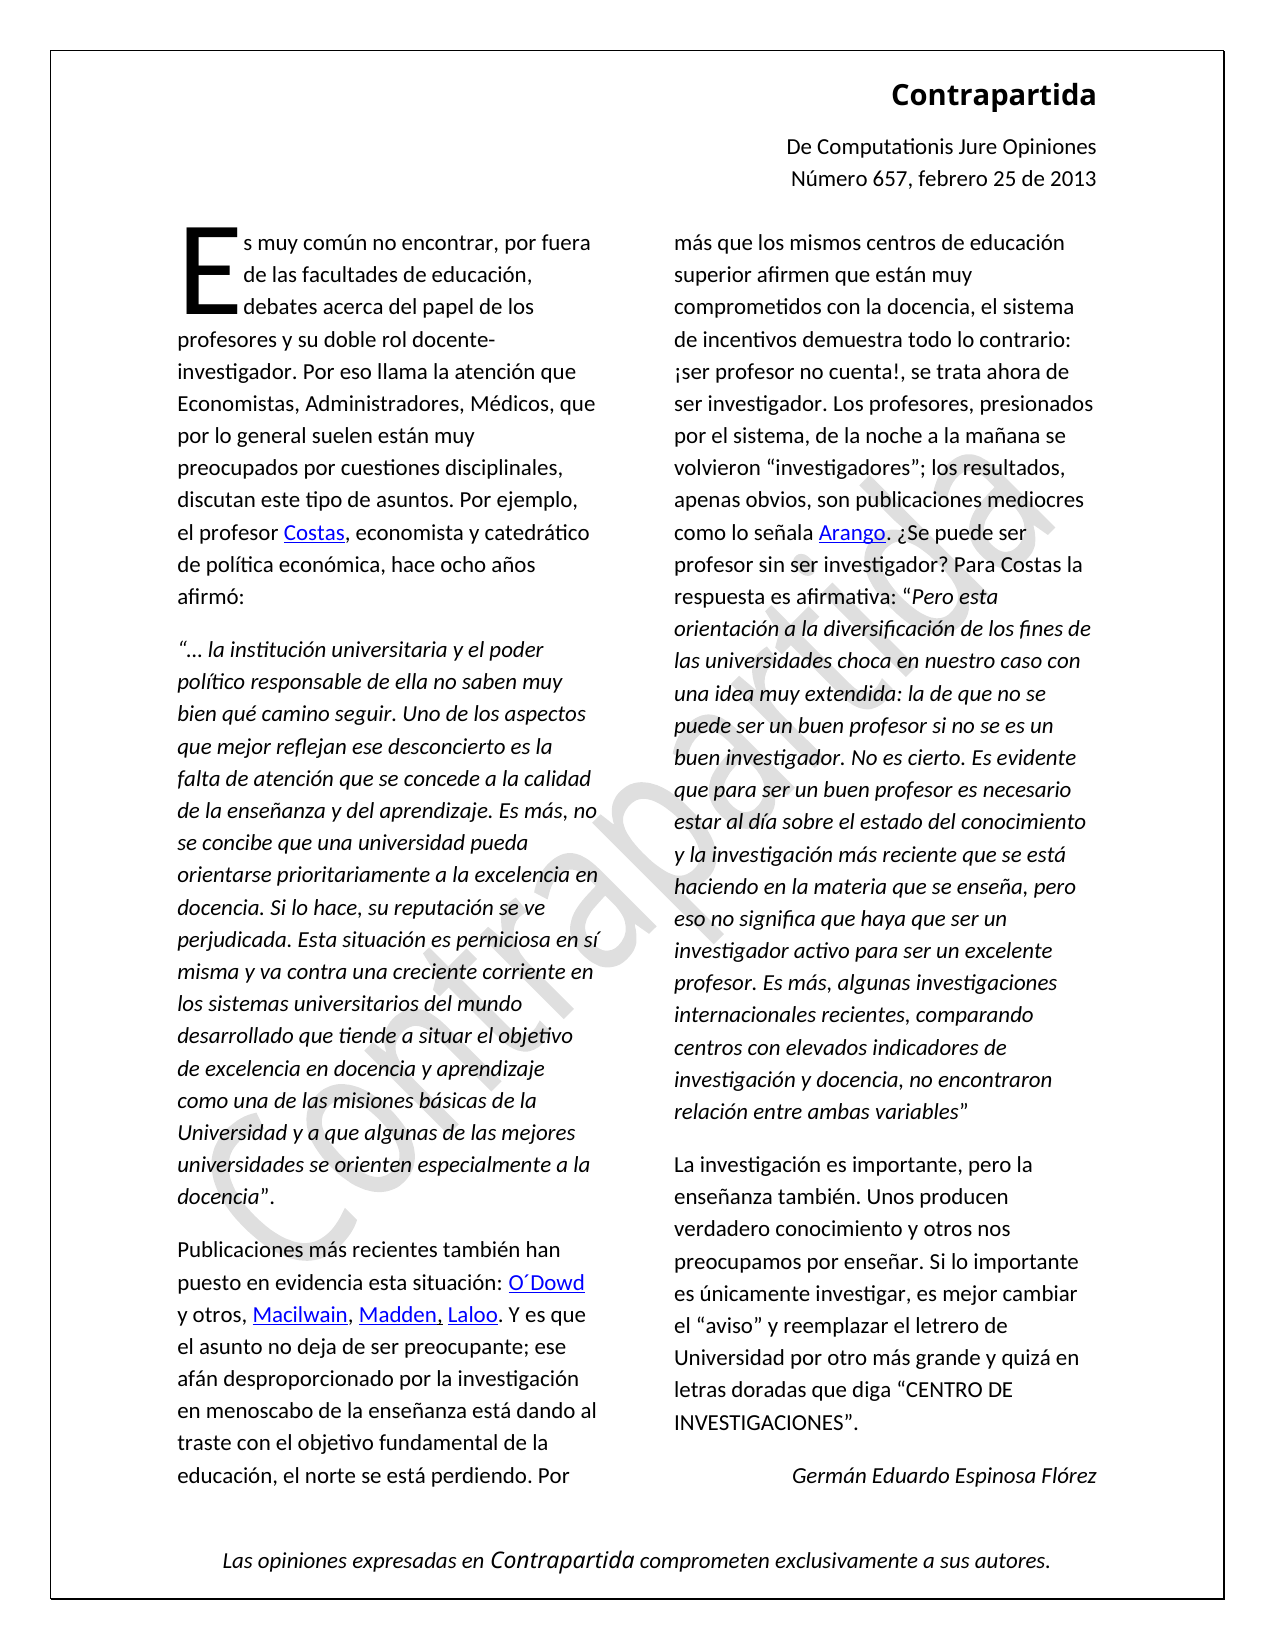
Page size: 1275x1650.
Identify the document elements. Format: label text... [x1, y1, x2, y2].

text Publicaciones más recientes también han puesto en evidencia esta situación: O´Dowd y otros, Macilwain, Madden, Laloo. Y es que el asunto no deja de ser preocupante; ese afán desproporcionado por la investigación en menoscabo de la enseñanza está dando al traste con el objetivo fundamental de la educación, el norte se está perdiendo. Por más que los mismos centros de educación superior afirmen que están muy comprometidos con la docencia, el sistema de incentivos demuestra todo lo contrario: ¡ser profesor no cuenta!, se trata ahora de ser investigador. Los profesores, presionados por el sistema, de la noche a la mañana se volvieron “investigadores”; los resultados, apenas obvios, son publicaciones mediocres como lo señala Arango. ¿Se puede ser profesor sin ser investigador? Para Costas la respuesta es afirmativa: “Pero esta orientación a la diversificación de los fines de las universidades choca en nuestro caso con una idea muy extendida: la de que no se puede ser un buen profesor si no se es un buen investigador. No es cierto. Es evidente que para ser un buen profesor es necesario estar al día sobre el estado del conocimiento y la investigación más reciente que se está haciendo en la materia que se enseña, pero eso no significa que haya que ser un investigador activo para ser un excelente profesor. Es más, algunas investigaciones internacionales recientes, comparando centros con elevados indicadores de investigación y docencia, no encontraron relación entre ambas variables” [177, 1235, 600, 1489]
text s muy común no encontrar, por fuera de las facultades de educación, debates acerca del papel de los profesores y su doble rol docente-investigador. Por eso llama la atención que Economistas, Administradores, Médicos, que por lo general suelen están muy preocupados por cuestiones disciplinales, discutan este tipo de asuntos. Por ejemplo, el profesor Costas, economista y catedrático de política económica, hace ocho años afirmó: [177, 228, 600, 610]
text “… la institución universitaria y el poder político responsable de ella no saben muy bien qué camino seguir. Uno de los aspectos que mejor reflejan ese desconcierto es la falta de atención que se concede a la calidad de la enseñanza y del aprendizaje. Es más, no se concibe que una universidad pueda orientarse prioritariamente a la excelencia en docencia. Si lo hace, su reputación se ve perjudicada. Esta situación es perniciosa en sí misma y va contra una creciente corriente en los sistemas universitarios del mundo desarrollado que tiende a situar el objetivo de excelencia en docencia y aprendizaje como una de las misiones básicas de la Universidad y a que algunas de las mejores universidades se orienten especialmente a la docencia”. [177, 635, 600, 1210]
text La investigación es importante, pero la enseñanza también. Unos producen verdadero conocimiento y otros nos preocupamos por enseñar. Si lo importante es únicamente investigar, es mejor cambiar el “aviso” y reemplazar el letrero de Universidad por otro más grande y quizá en letras doradas que diga “CENTRO DE INVESTIGACIONES”. [674, 1150, 1097, 1436]
text Germán Eduardo Espinosa Flórez [674, 1461, 1097, 1489]
text Publicaciones más recientes también han puesto en evidencia esta situación: O´Dowd y otros, Macilwain, Madden, Laloo. Y es que el asunto no deja de ser preocupante; ese afán desproporcionado por la investigación en menoscabo de la enseñanza está dando al traste con el objetivo fundamental de la educación, el norte se está perdiendo. Por más que los mismos centros de educación superior afirmen que están muy comprometidos con la docencia, el sistema de incentivos demuestra todo lo contrario: ¡ser profesor no cuenta!, se trata ahora de ser investigador. Los profesores, presionados por el sistema, de la noche a la mañana se volvieron “investigadores”; los resultados, apenas obvios, son publicaciones mediocres como lo señala Arango. ¿Se puede ser profesor sin ser investigador? Para Costas la respuesta es afirmativa: “Pero esta orientación a la diversificación de los fines de las universidades choca en nuestro caso con una idea muy extendida: la de que no se puede ser un buen profesor si no se es un buen investigador. No es cierto. Es evidente que para ser un buen profesor es necesario estar al día sobre el estado del conocimiento y la investigación más reciente que se está haciendo en la materia que se enseña, pero eso no significa que haya que ser un investigador activo para ser un excelente profesor. Es más, algunas investigaciones internacionales recientes, comparando centros con elevados indicadores de investigación y docencia, no encontraron relación entre ambas variables” [674, 228, 1097, 1125]
